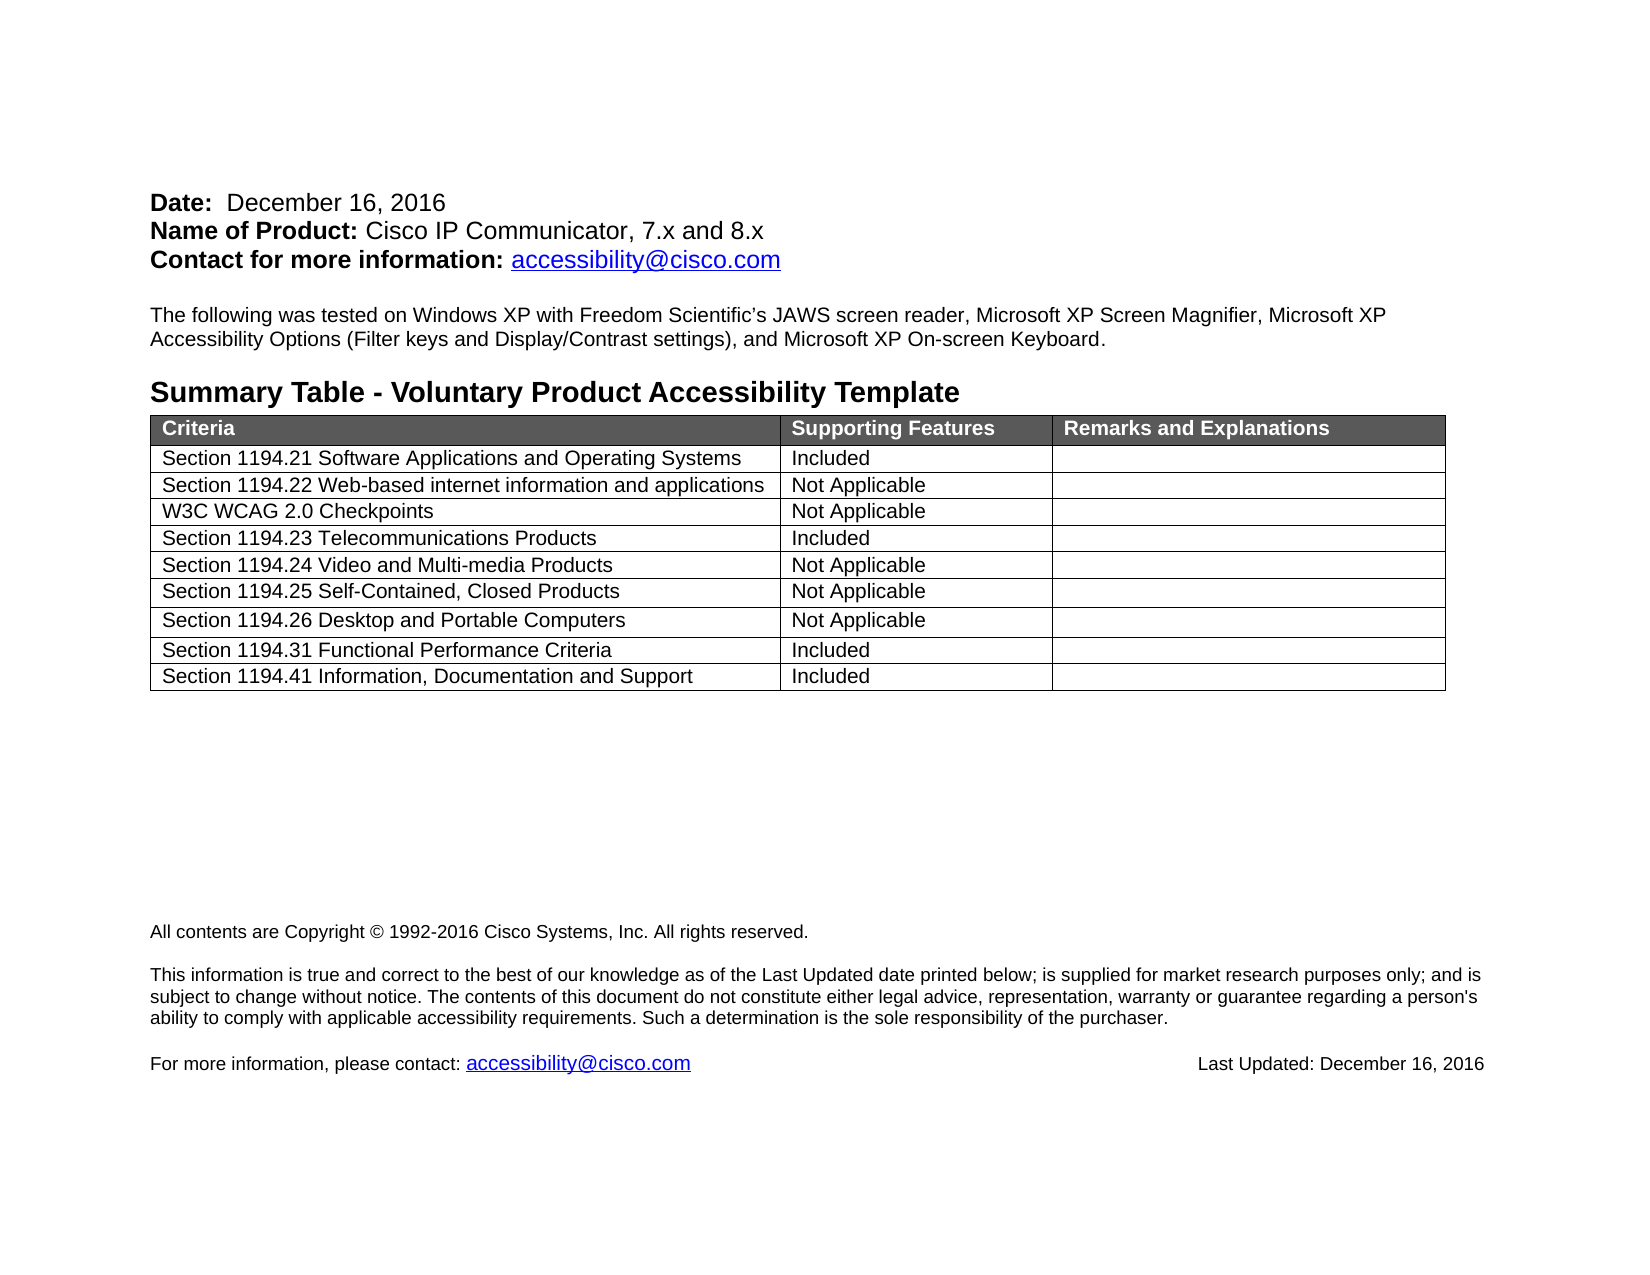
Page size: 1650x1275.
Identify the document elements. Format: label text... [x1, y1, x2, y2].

table_cell [1053, 552, 1445, 578]
table_cell Included [781, 446, 1052, 472]
table_cell Included [781, 638, 1052, 663]
table_cell [1053, 446, 1445, 472]
text The following was tested on Windows XP with Freedom Scientific’s JAWS screen reader, Microsoft XP Screen Magnifier, Microsoft XP Accessibility Options (Filter keys and Display/Contrast settings), and Microsoft XP On-screen Keyboard. [150, 302, 1500, 350]
table_cell Included [781, 664, 1052, 690]
text For more information, please contact: accessibility@cisco.com Last Updated: December 16, 2016 [150, 1050, 1500, 1074]
table_cell Section 1194.22 Web-based internet information and applications [151, 473, 780, 498]
subtitle Summary Table - Voluntary Product Accessibility Template [150, 375, 1500, 409]
table_cell Section 1194.31 Functional Performance Criteria [151, 638, 780, 663]
table_cell Section 1194.24 Video and Multi-media Products [151, 552, 780, 578]
table_cell Not Applicable [781, 473, 1052, 498]
table_cell [1053, 579, 1445, 607]
table_cell Not Applicable [781, 579, 1052, 607]
table_cell Section 1194.21 Software Applications and Operating Systems [151, 446, 780, 472]
text This information is true and correct to the best of our knowledge as of the Last Updated date printed below; is supplied for market research purposes only; and is subject to change without notice. The contents of this document do not constitute either legal advice, representation, warranty or guarantee regarding a person's ability to comply with applicable accessibility requirements. Such a determination is the sole responsibility of the purchaser. [150, 964, 1500, 1029]
table_cell Included [781, 526, 1052, 551]
table_cell Not Applicable [781, 499, 1052, 525]
table_header Supporting Features [781, 416, 1052, 445]
table_cell Section 1194.41 Information, Documentation and Support [151, 664, 780, 690]
table_cell Section 1194.26 Desktop and Portable Computers [151, 608, 780, 637]
table_cell [1053, 608, 1445, 637]
table_cell Section 1194.23 Telecommunications Products [151, 526, 780, 551]
table_cell Not Applicable [781, 608, 1052, 637]
table_header Criteria [151, 416, 780, 445]
text All contents are Copyright © 1992-2016 Cisco Systems, Inc. All rights reserved. [150, 921, 1500, 942]
table_cell [1053, 664, 1445, 690]
text Date: December 16, 2016 Name of Product: Cisco IP Communicator, 7.x and 8.x Contact for more information: accessibility@cisco.com [150, 187, 1500, 274]
table_header Remarks and Explanations [1053, 416, 1445, 445]
table_cell [1053, 473, 1445, 498]
table_cell [1053, 638, 1445, 663]
table_cell W3C WCAG 2.0 Checkpoints [151, 499, 780, 525]
table_cell Section 1194.25 Self-Contained, Closed Products [151, 579, 780, 607]
table_cell [1053, 526, 1445, 551]
table_cell Not Applicable [781, 552, 1052, 578]
table_cell [1053, 499, 1445, 525]
